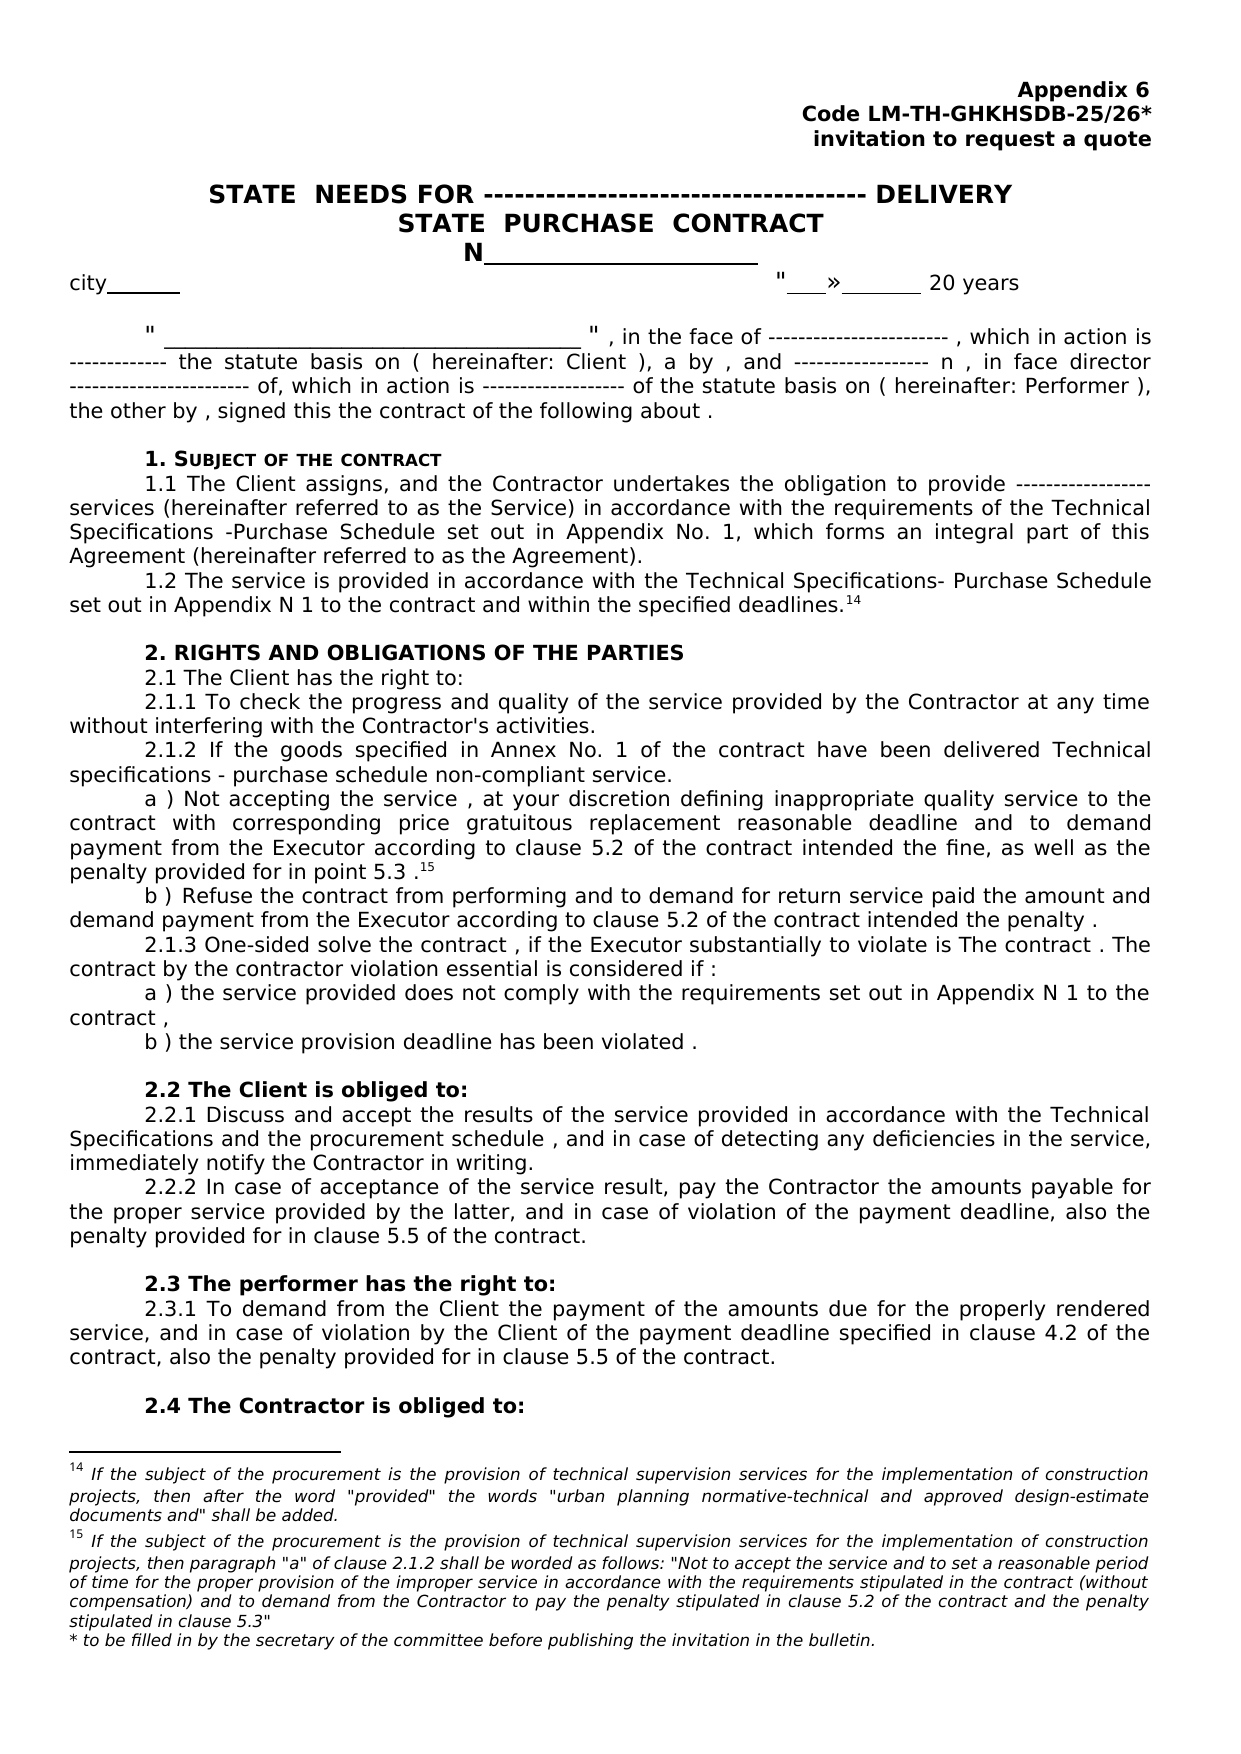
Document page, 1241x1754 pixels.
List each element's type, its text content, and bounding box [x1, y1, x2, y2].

text STATE PURCHASE CONTRACT [54, 209, 1152, 238]
text 2.1.1 To check the progress and quality of the service provided by the Contractor at any time without interfering with the Contractor's activities. [69, 690, 1152, 738]
text a ) the service provided does not comply with the requirements set out in Appendix N 1 to the contract , [69, 981, 1152, 1030]
text " ________________________________________ " , in the face of ------------------------ , which in action is ------------- the statute basis on ( hereinafter: Client ), a by , and ------------------ n , in face director ------------------------ of, which in action is ------------------- of the statute basis on ( hereinafter: Performer ), the other by , signed this the contract of the following about . [69, 321, 1152, 423]
text a ) Not accepting the service , at your discretion defining inappropriate quality service to the contract with corresponding price gratuitous replacement reasonable deadline and to demand payment from the Executor according to clause 5.2 of the contract intended the fine, as well as the penalty provided for in point 5.3 . [69, 787, 1152, 884]
text STATE NEEDS FOR ------------------------------------- DELIVERY [54, 180, 1152, 209]
text 2.2.2 In case of acceptance of the service result, pay the Contractor the amounts payable for the proper service provided by the latter, and in case of violation of the payment deadline, also the penalty provided for in clause 5.5 of the contract. [69, 1175, 1152, 1248]
text 2.4 The Contractor is obliged to: [69, 1394, 1152, 1418]
text b ) Refuse the contract from performing and to demand for return service paid the amount and demand payment from the Executor according to clause 5.2 of the contract intended the penalty . [69, 884, 1152, 933]
text 2.1.2 If the goods specified in Annex No. 1 of the contract have been delivered Technical specifications - purchase schedule non-compliant service. [69, 738, 1152, 787]
text 1.2 The service is provided in accordance with the Technical Specifications- Purchase Schedule set out in Appendix N 1 to the contract and within the specified deadlines. [69, 569, 1152, 617]
text N [54, 238, 1152, 268]
text Appendix 6 [69, 78, 1152, 102]
text 1.1 The Client assigns, and the Contractor undertakes the obligation to provide ------------------ services (hereinafter referred to as the Service) in accordance with the requirements of the Technical Specifications -Purchase Schedule set out in Appendix No. 1, which forms an integral part of this Agreement (hereinafter referred to as the Agreement). [69, 472, 1152, 569]
text b ) the service provision deadline has been violated . [69, 1030, 1152, 1054]
text 2.3.1 To demand from the Client the payment of the amounts due for the properly rendered service, and in case of violation by the Client of the payment deadline specified in clause 4.2 of the contract, also the penalty provided for in clause 5.5 of the contract. [69, 1297, 1152, 1369]
text Code LM-TH-GHKHSDB-25/26* [69, 102, 1152, 127]
text invitation to request a quote [69, 127, 1152, 151]
text 2.3 The performer has the right to: [69, 1272, 1152, 1297]
text 2.2 The Client is obliged to: [69, 1078, 1152, 1103]
text 1. Subject of the contract [69, 447, 1152, 472]
text city " » 20 years [69, 268, 1152, 297]
text 2.2.1 Discuss and accept the results of the service provided in accordance with the Technical Specifications and the procurement schedule , and in case of detecting any deficiencies in the service, immediately notify the Contractor in writing. [69, 1103, 1152, 1175]
text 2. RIGHTS AND OBLIGATIONS OF THE PARTIES [69, 641, 1152, 666]
text 2.1.3 One-sided solve the contract , if the Executor substantially to violate is The contract . The contract by the contractor violation essential is considered if : [69, 933, 1152, 981]
text 2.1 The Client has the right to: [69, 666, 1152, 690]
